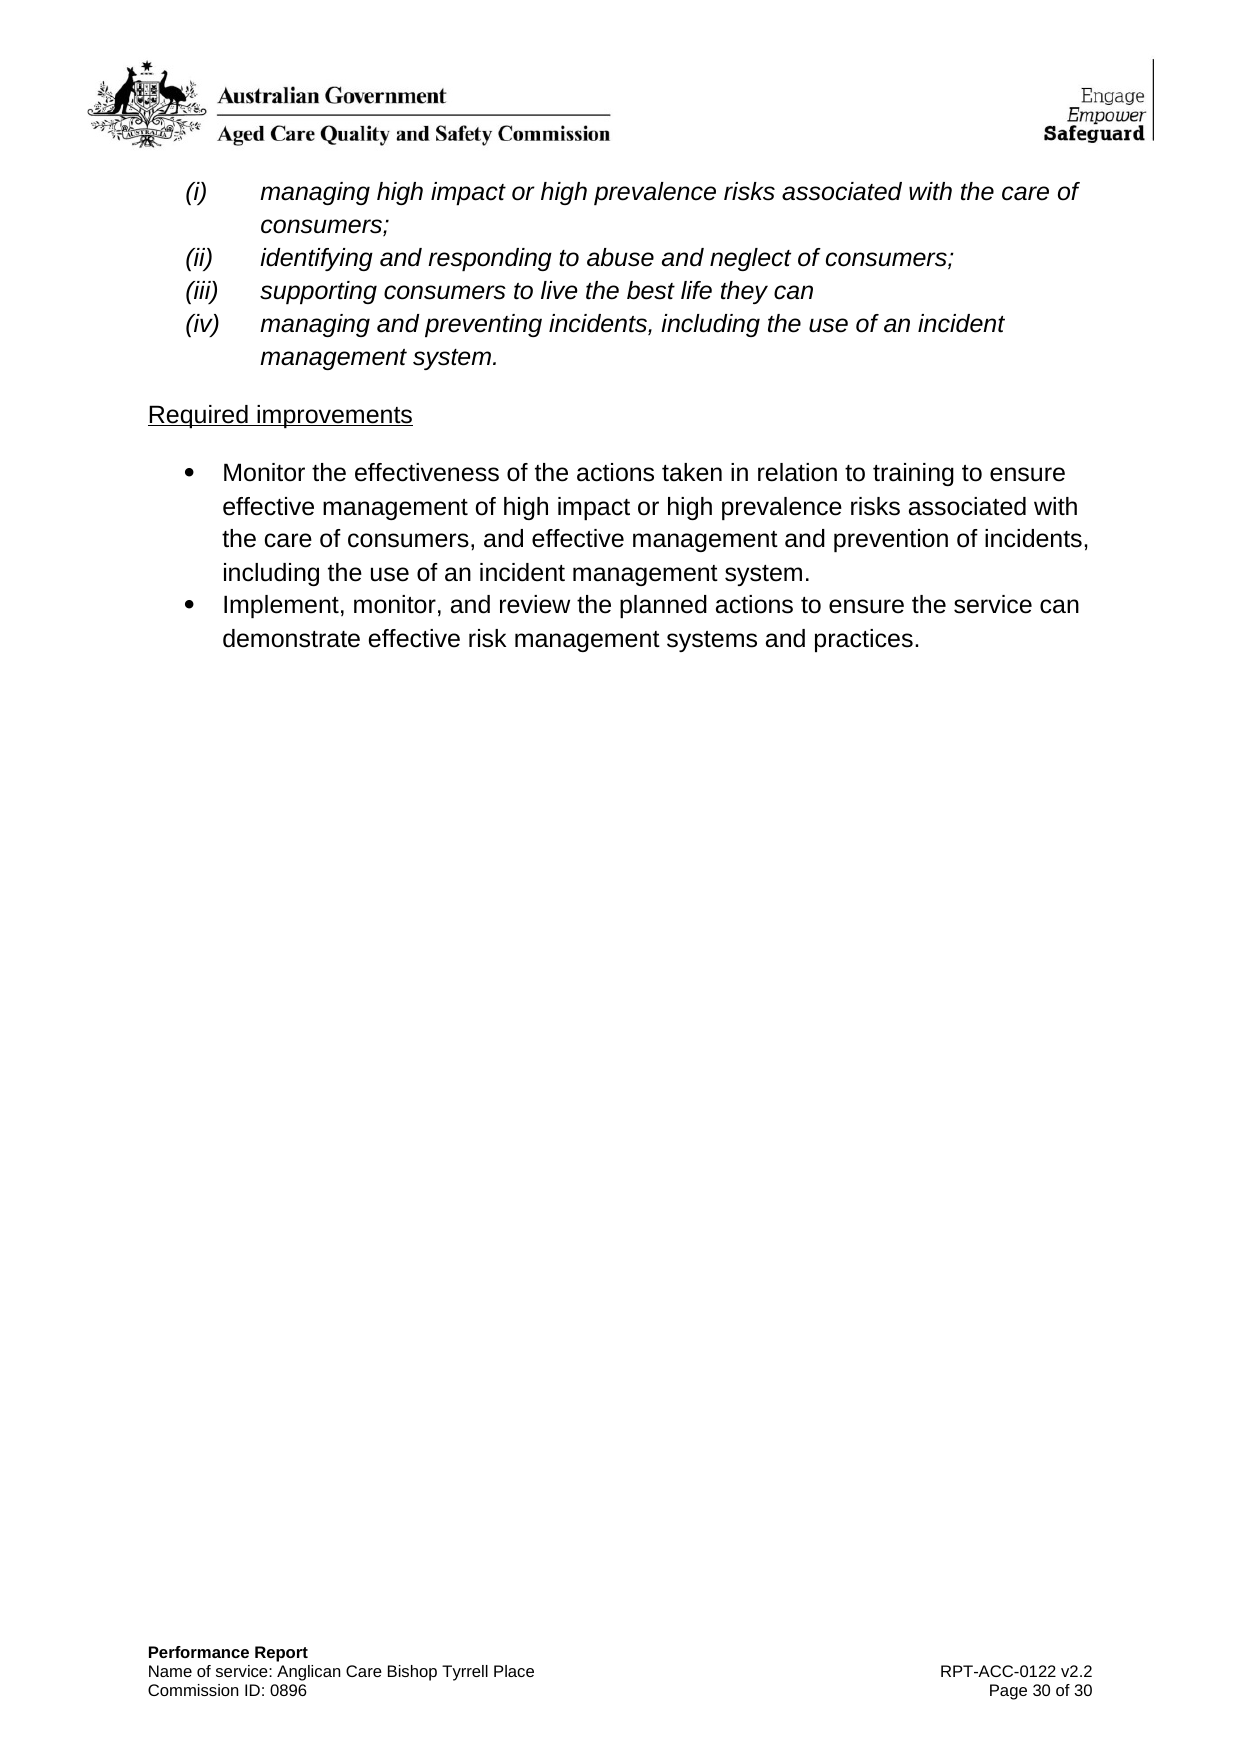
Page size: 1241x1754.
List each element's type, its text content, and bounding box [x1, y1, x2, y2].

list Implement, monitor, and review the planned actions to ensure the service can demonstrate effective risk management systems and practices. [185, 591, 1092, 652]
list supporting consumers to live the best life they can [185, 276, 1092, 305]
list Monitor the effectiveness of the actions taken in relation to training to ensure effective management of high impact or high prevalence risks associated with the care of consumers, and effective management and prevention of incidents, including the use of an incident management system. [185, 458, 1092, 586]
picture [1, 0, 1241, 169]
text Required improvements [148, 400, 1092, 429]
list identifying and responding to abuse and neglect of consumers; [185, 243, 1092, 272]
list managing and preventing incidents, including the use of an incident management system. [185, 309, 1092, 371]
list managing high impact or high prevalence risks associated with the care of consumers; [185, 177, 1092, 239]
